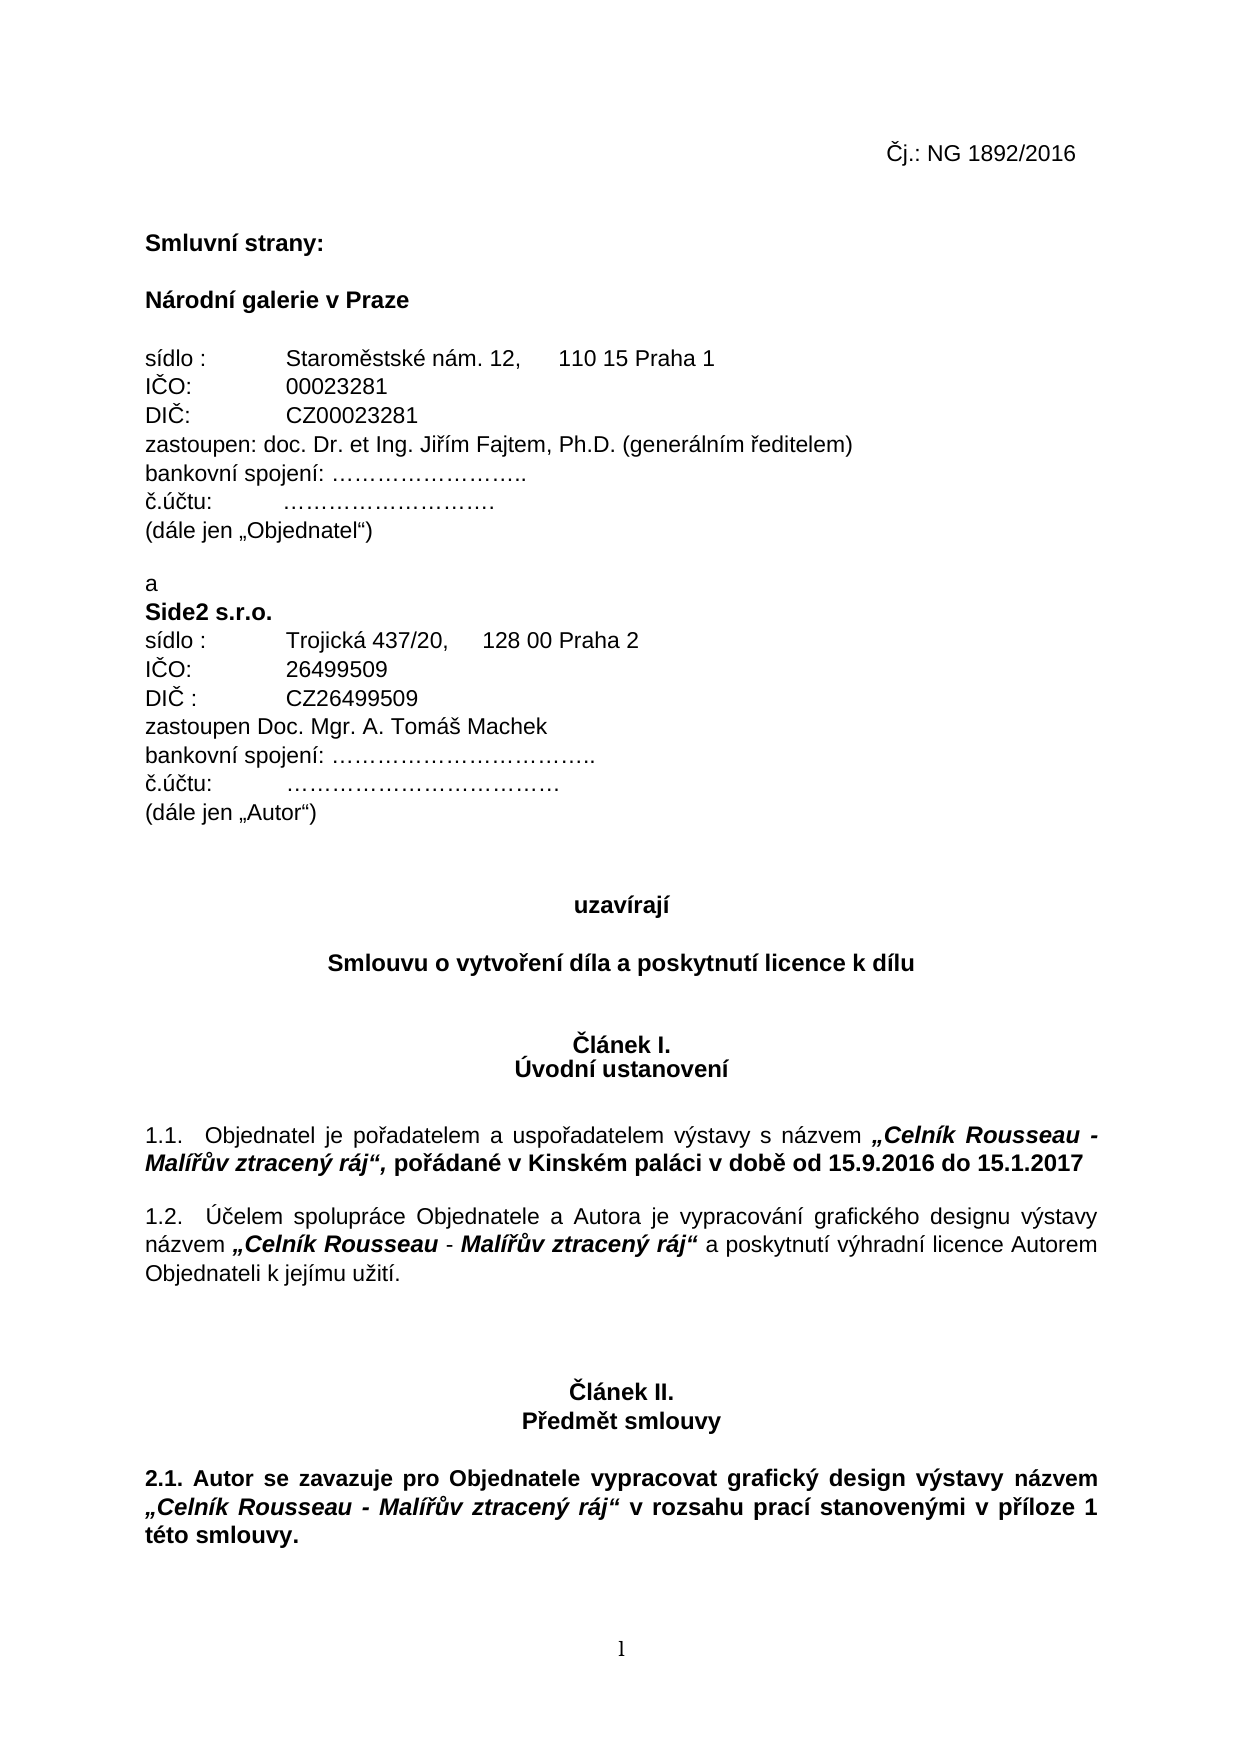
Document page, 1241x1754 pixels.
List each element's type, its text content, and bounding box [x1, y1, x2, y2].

text a [145, 569, 1098, 598]
text bankovní spojení: …………………………….. [145, 740, 1098, 769]
text (dále jen „Objednatel“) [145, 516, 1098, 544]
text zastoupen Doc. Mgr. A. Tomáš Machek [145, 712, 1098, 740]
text DIČ : CZ26499509 [145, 683, 1098, 712]
text Článek II. Předmět smlouvy [145, 1377, 1098, 1435]
text Smluvní strany: [145, 232, 324, 256]
text Side2 s.r.o. [145, 598, 1098, 626]
list Objednatel je pořadatelem a uspořadatelem výstavy s názvem „Celník Rousseau - Malířův ztracený ráj“, pořádané v Kinském paláci v době od 15.9.2016 do 15.1.2017 [145, 1121, 1098, 1177]
list Účelem spolupráce Objednatele a Autora je vypracování grafického designu výstavy názvem „Celník Rousseau - Malířův ztracený ráj“ a poskytnutí výhradní licence Autorem Objednateli k jejímu užití. [145, 1202, 1098, 1287]
text Národní galerie v Praze [145, 289, 410, 313]
text sídlo : Staroměstské nám. 12, 110 15 Praha 1 [145, 343, 1098, 372]
text IČO: 26499509 [145, 655, 1098, 683]
text Úvodní ustanovení [145, 1058, 1098, 1082]
text Smlouvu o vytvoření díla a poskytnutí licence k dílu [145, 952, 1098, 976]
text 2.1. Autor se zavazuje pro Objednatele vypracovat grafický design výstavy názvem „Celník Rousseau - Malířův ztracený ráj“ v rozsahu prací stanovenými v příloze 1 této smlouvy. [145, 1464, 1098, 1549]
text uzavírají [145, 894, 1098, 918]
text IČO: 00023281 [145, 372, 1098, 401]
text Článek I. [145, 1034, 1098, 1058]
text č.účtu: ……………………………… [145, 769, 1098, 797]
text sídlo : Trojická 437/20, 128 00 Praha 2 [145, 626, 1098, 655]
text Čj.: NG 1892/2016 [886, 143, 1076, 166]
text DIČ: CZ00023281 [145, 401, 1098, 429]
text l [145, 1641, 1098, 1661]
text bankovní spojení: …………………….. [145, 458, 940, 487]
text č.účtu: ………………………. [145, 487, 940, 516]
text zastoupen: doc. Dr. et Ing. Jiřím Fajtem, Ph.D. (generálním ředitelem) [145, 430, 940, 458]
text (dále jen „Autor“) [145, 797, 1098, 826]
